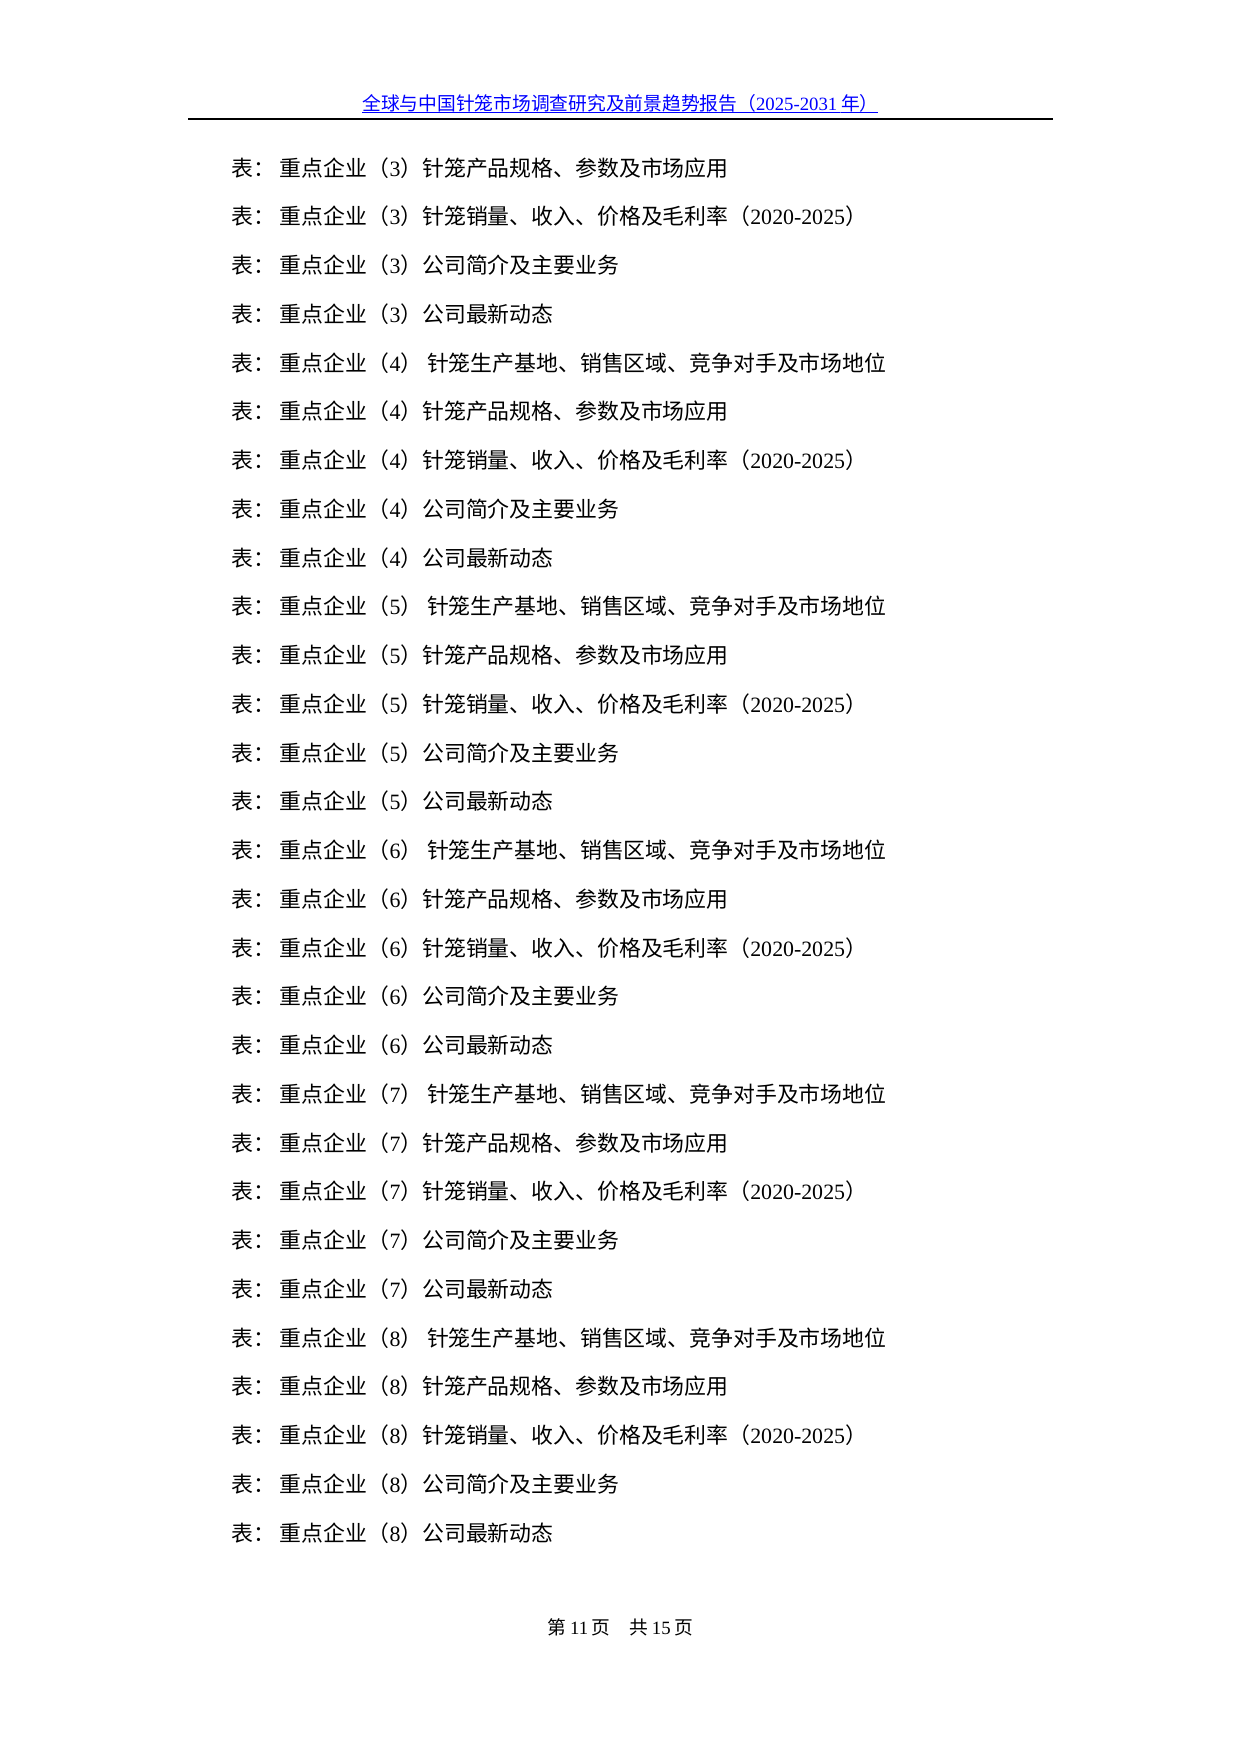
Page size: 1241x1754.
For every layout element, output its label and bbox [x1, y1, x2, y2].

text [187, 150, 1053, 1548]
